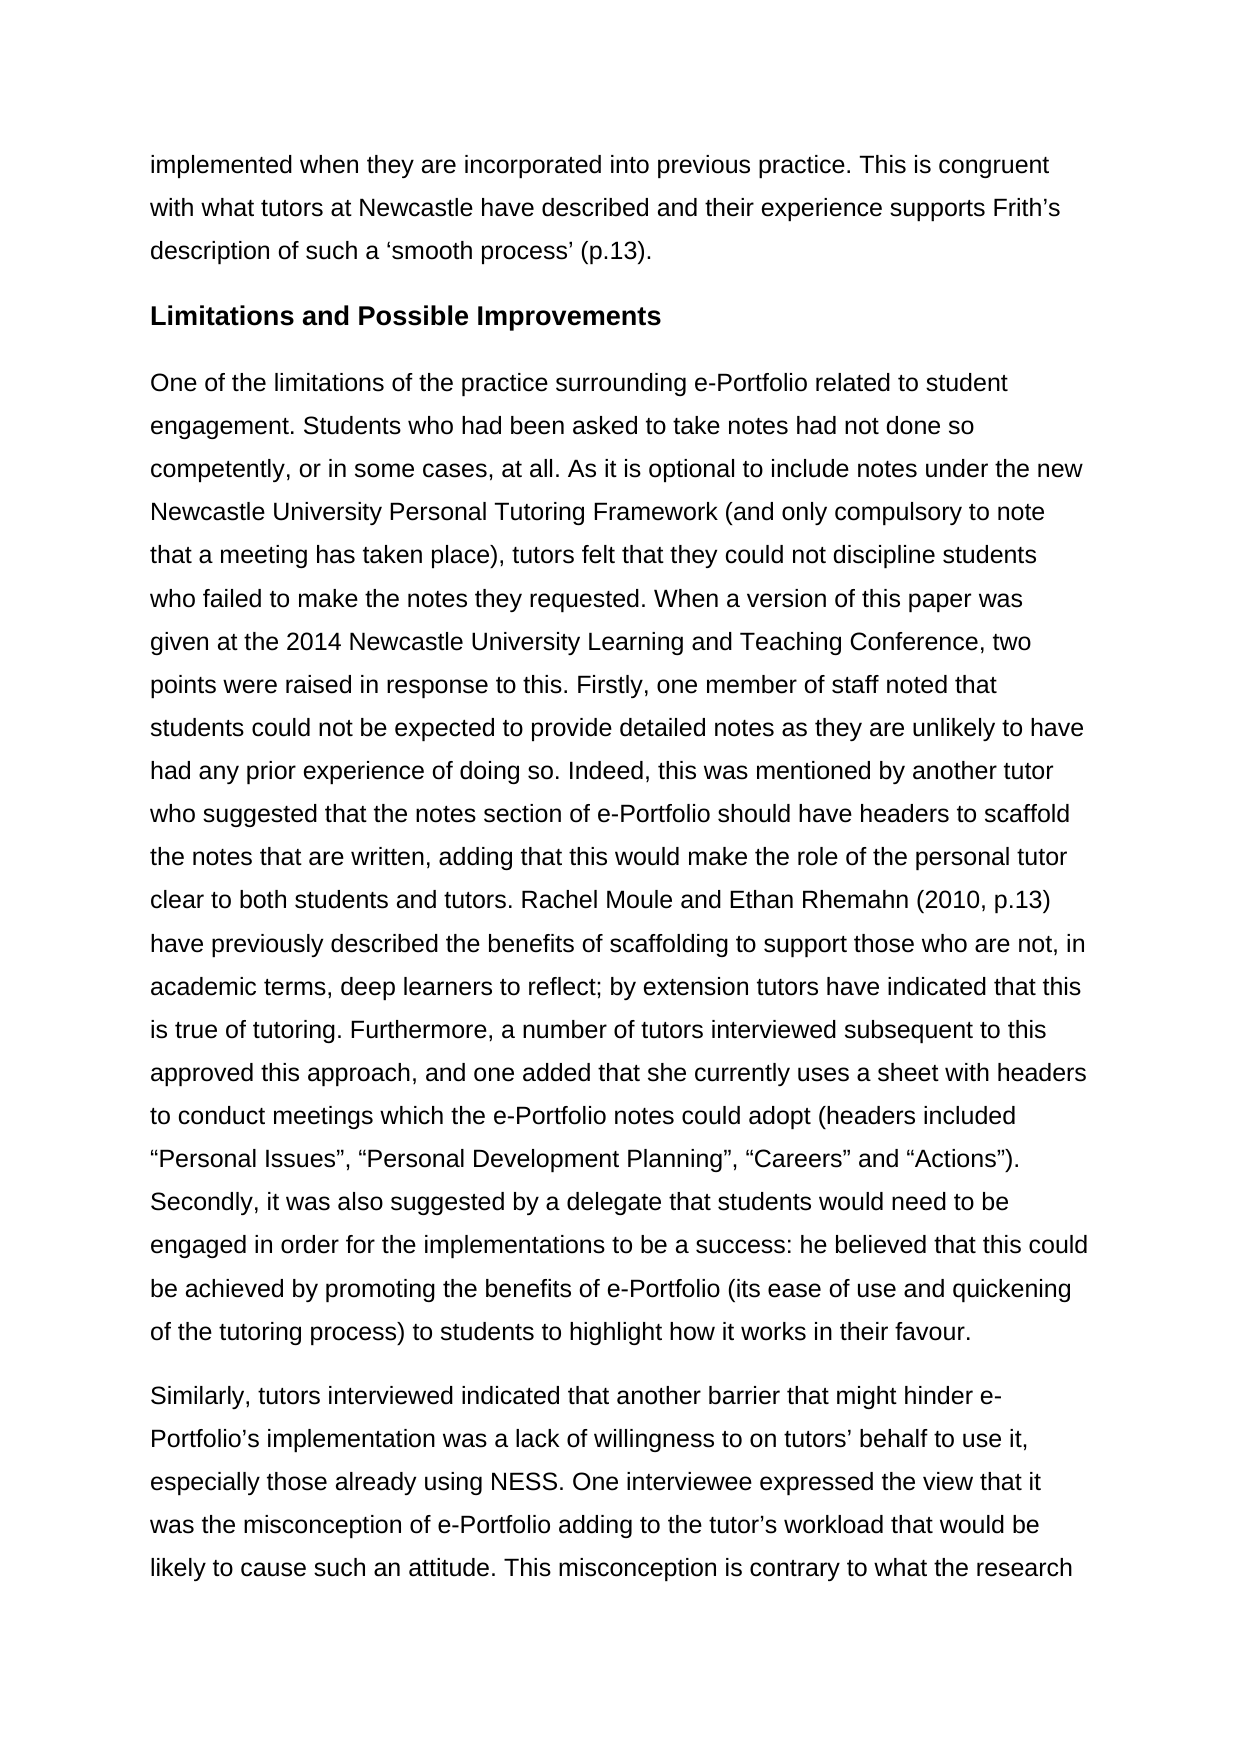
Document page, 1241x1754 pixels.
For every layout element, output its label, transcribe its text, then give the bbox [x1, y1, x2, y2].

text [150, 150, 1090, 265]
text Limitations and Possible Improvements [150, 300, 1090, 331]
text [150, 1381, 1090, 1582]
text One of the limitations of the practice surrounding e-Portfolio related to student engagement. Students who had been asked to take notes had not done so competently, or in some cases, at all. As it is optional to include notes under the new Newcastle University Personal Tutoring Framework (and only compulsory to note that a meeting has taken place), tutors felt that they could not discipline students who failed to make the notes they requested. When a version of this paper was given at the 2014 Newcastle University Learning and Teaching Conference, two points were raised in response to this. Firstly, one member of staff noted that students could not be expected to provide detailed notes as they are unlikely to have had any prior experience of doing so. Indeed, this was mentioned by another tutor who suggested that the notes section of e-Portfolio should have headers to scaffold the notes that are written, adding that this would make the role of the personal tutor clear to both students and tutors. Rachel Moule and Ethan Rhemahn (2010, p.13) have previously described the benefits of scaffolding to support those who are not, in academic terms, deep learners to reflect; by extension tutors have indicated that this is true of tutoring. Furthermore, a number of tutors interviewed subsequent to this approved this approach, and one added that she currently uses a sheet with headers to conduct meetings which the e-Portfolio notes could adopt (headers included “Personal Issues”, “Personal Development Planning”, “Careers” and “Actions”). Secondly, it was also suggested by a delegate that students would need to be engaged in order for the implementations to be a success: he believed that this could be achieved by promoting the benefits of e-Portfolio (its ease of use and quickening of the tutoring process) to students to highlight how it works in their favour. [150, 368, 1090, 1345]
